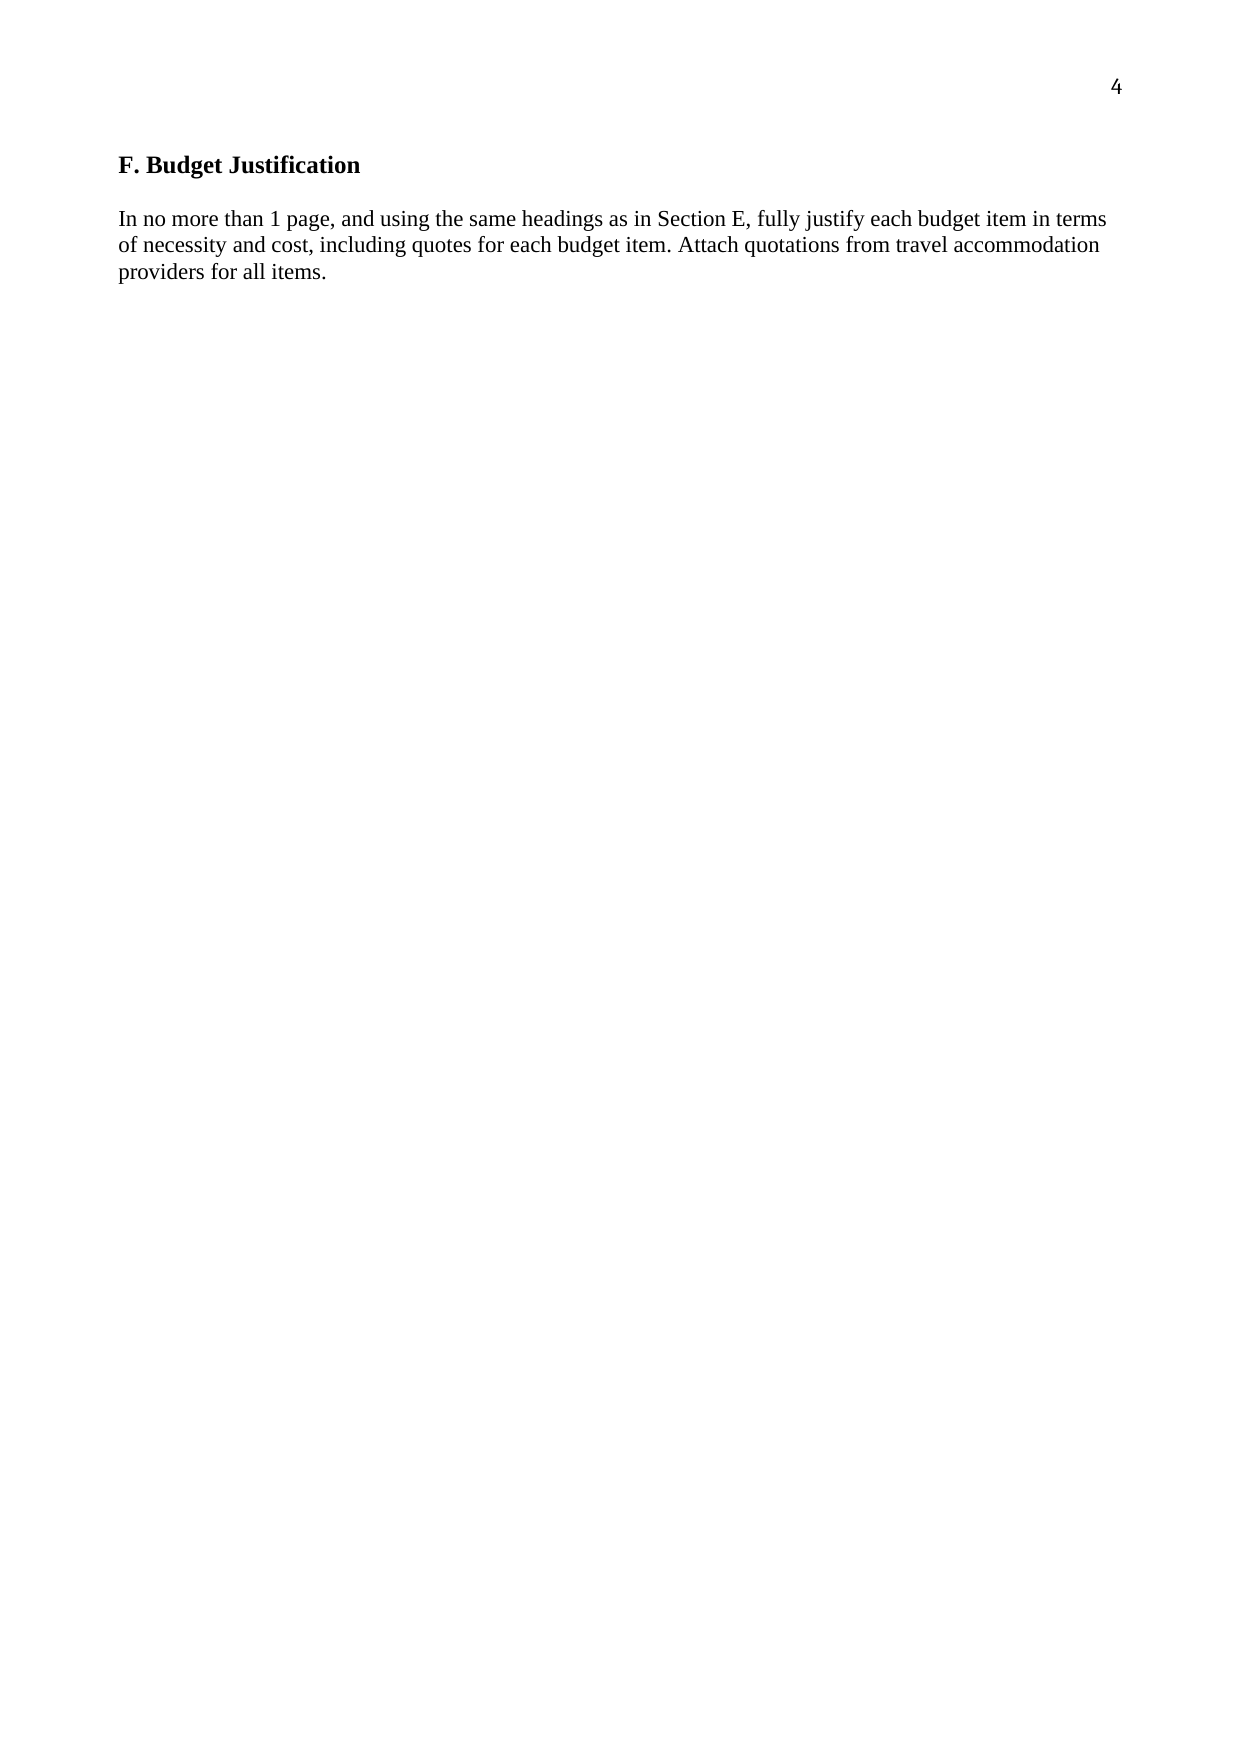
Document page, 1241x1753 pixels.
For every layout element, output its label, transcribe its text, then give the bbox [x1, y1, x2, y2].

text F. Budget Justification [118, 150, 1122, 179]
text In no more than 1 page, and using the same headings as in Section E, fully justify each budget item in terms of necessity and cost, including quotes for each budget item. Attach quotations from travel accommodation providers for all items. [118, 205, 1122, 284]
